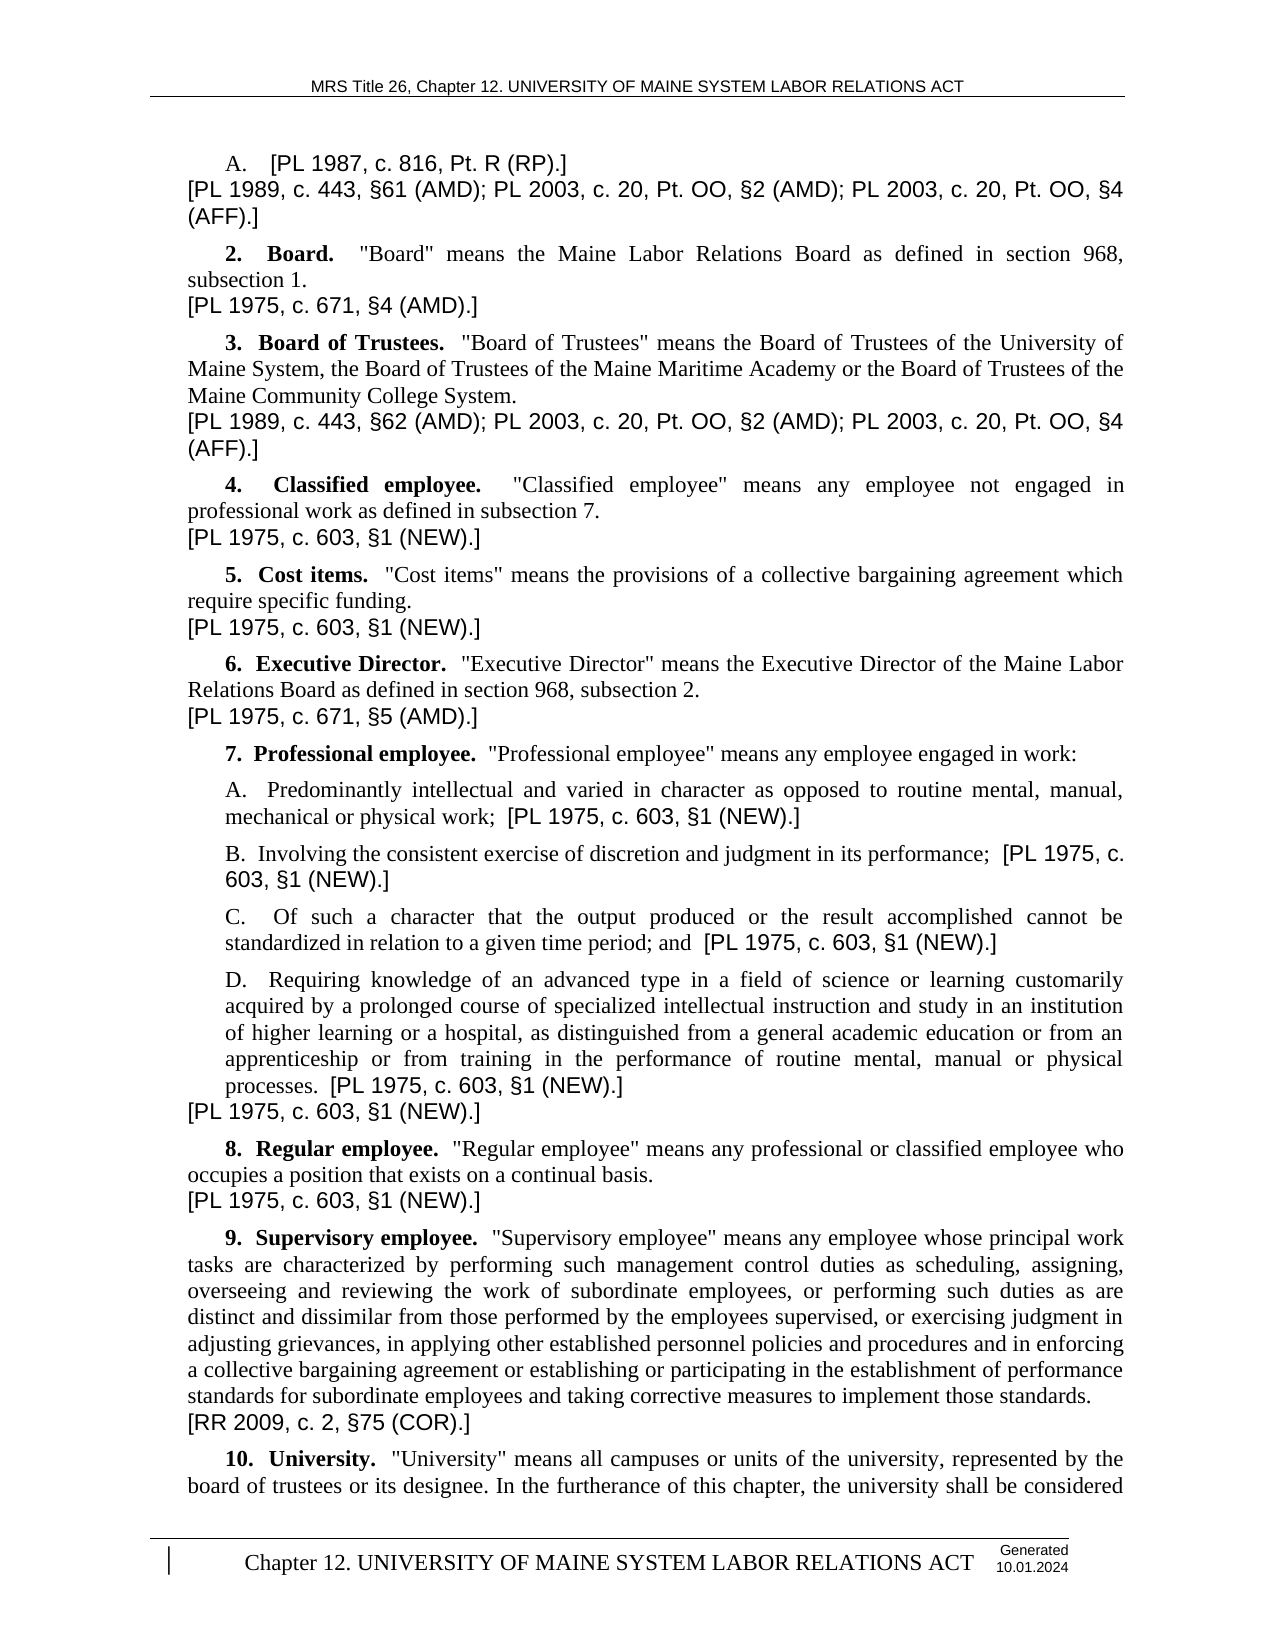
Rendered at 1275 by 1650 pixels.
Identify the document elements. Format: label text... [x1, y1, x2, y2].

text [PL 1975, c. 671, §5 (AMD).] [187, 703, 1125, 729]
text 7. Professional employee. "Professional employee" means any employee engaged in work: [187, 740, 1125, 766]
text B. Involving the consistent exercise of discretion and judgment in its performance; [PL 1975, c. 603, §1 (NEW).] [225, 840, 1125, 892]
text 6. Executive Director. "Executive Director" means the Executive Director of the Maine Labor Relations Board as defined in section 968, subsection 2. [187, 650, 1125, 703]
text 4. Classified employee. "Classified employee" means any employee not engaged in professional work as defined in subsection 7. [187, 471, 1125, 524]
text [PL 1975, c. 603, §1 (NEW).] [187, 1187, 1125, 1214]
text [PL 1975, c. 603, §1 (NEW).] [187, 613, 1125, 640]
text 8. Regular employee. "Regular employee" means any professional or classified employee who occupies a position that exists on a continual basis. [187, 1135, 1125, 1187]
text 5. Cost items. "Cost items" means the provisions of a collective bargaining agreement which require specific funding. [187, 561, 1125, 613]
text D. Requiring knowledge of an advanced type in a field of science or learning customarily acquired by a prolonged course of specialized intellectual instruction and study in an institution of higher learning or a hospital, as distinguished from a general academic education or from an apprenticeship or from training in the performance of routine mental, manual or physical processes. [PL 1975, c. 603, §1 (NEW).] [225, 966, 1125, 1098]
text 2. Board. "Board" means the Maine Labor Relations Board as defined in section 968, subsection 1. [187, 239, 1125, 292]
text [187, 1446, 1125, 1498]
text 9. Supervisory employee. "Supervisory employee" means any employee whose principal work tasks are characterized by performing such management control duties as scheduling, assigning, overseeing and reviewing the work of subordinate employees, or performing such duties as are distinct and dissimilar from those performed by the employees supervised, or exercising judgment in adjusting grievances, in applying other established personnel policies and procedures and in enforcing a collective bargaining agreement or establishing or participating in the establishment of performance standards for subordinate employees and taking corrective measures to implement those standards. [187, 1224, 1125, 1409]
text [PL 1989, c. 443, §61 (AMD); PL 2003, c. 20, Pt. OO, §2 (AMD); PL 2003, c. 20, Pt. OO, §4 (AFF).] [187, 176, 1125, 229]
text [PL 1975, c. 603, §1 (NEW).] [187, 1098, 1125, 1124]
text C. Of such a character that the output produced or the result accomplished cannot be standardized in relation to a given time period; and [PL 1975, c. 603, §1 (NEW).] [225, 903, 1125, 956]
text [PL 1975, c. 603, §1 (NEW).] [187, 524, 1125, 550]
text [RR 2009, c. 2, §75 (COR).] [187, 1409, 1125, 1435]
text A. Predominantly intellectual and varied in character as opposed to routine mental, manual, mechanical or physical work; [PL 1975, c. 603, §1 (NEW).] [225, 776, 1125, 829]
text A. [PL 1987, c. 816, Pt. R (RP).] [225, 150, 1125, 176]
text [PL 1975, c. 671, §4 (AMD).] [187, 292, 1125, 319]
text 3. Board of Trustees. "Board of Trustees" means the Board of Trustees of the University of Maine System, the Board of Trustees of the Maine Maritime Academy or the Board of Trustees of the Maine Community College System. [187, 329, 1125, 408]
text [PL 1989, c. 443, §62 (AMD); PL 2003, c. 20, Pt. OO, §2 (AMD); PL 2003, c. 20, Pt. OO, §4 (AFF).] [187, 408, 1125, 461]
